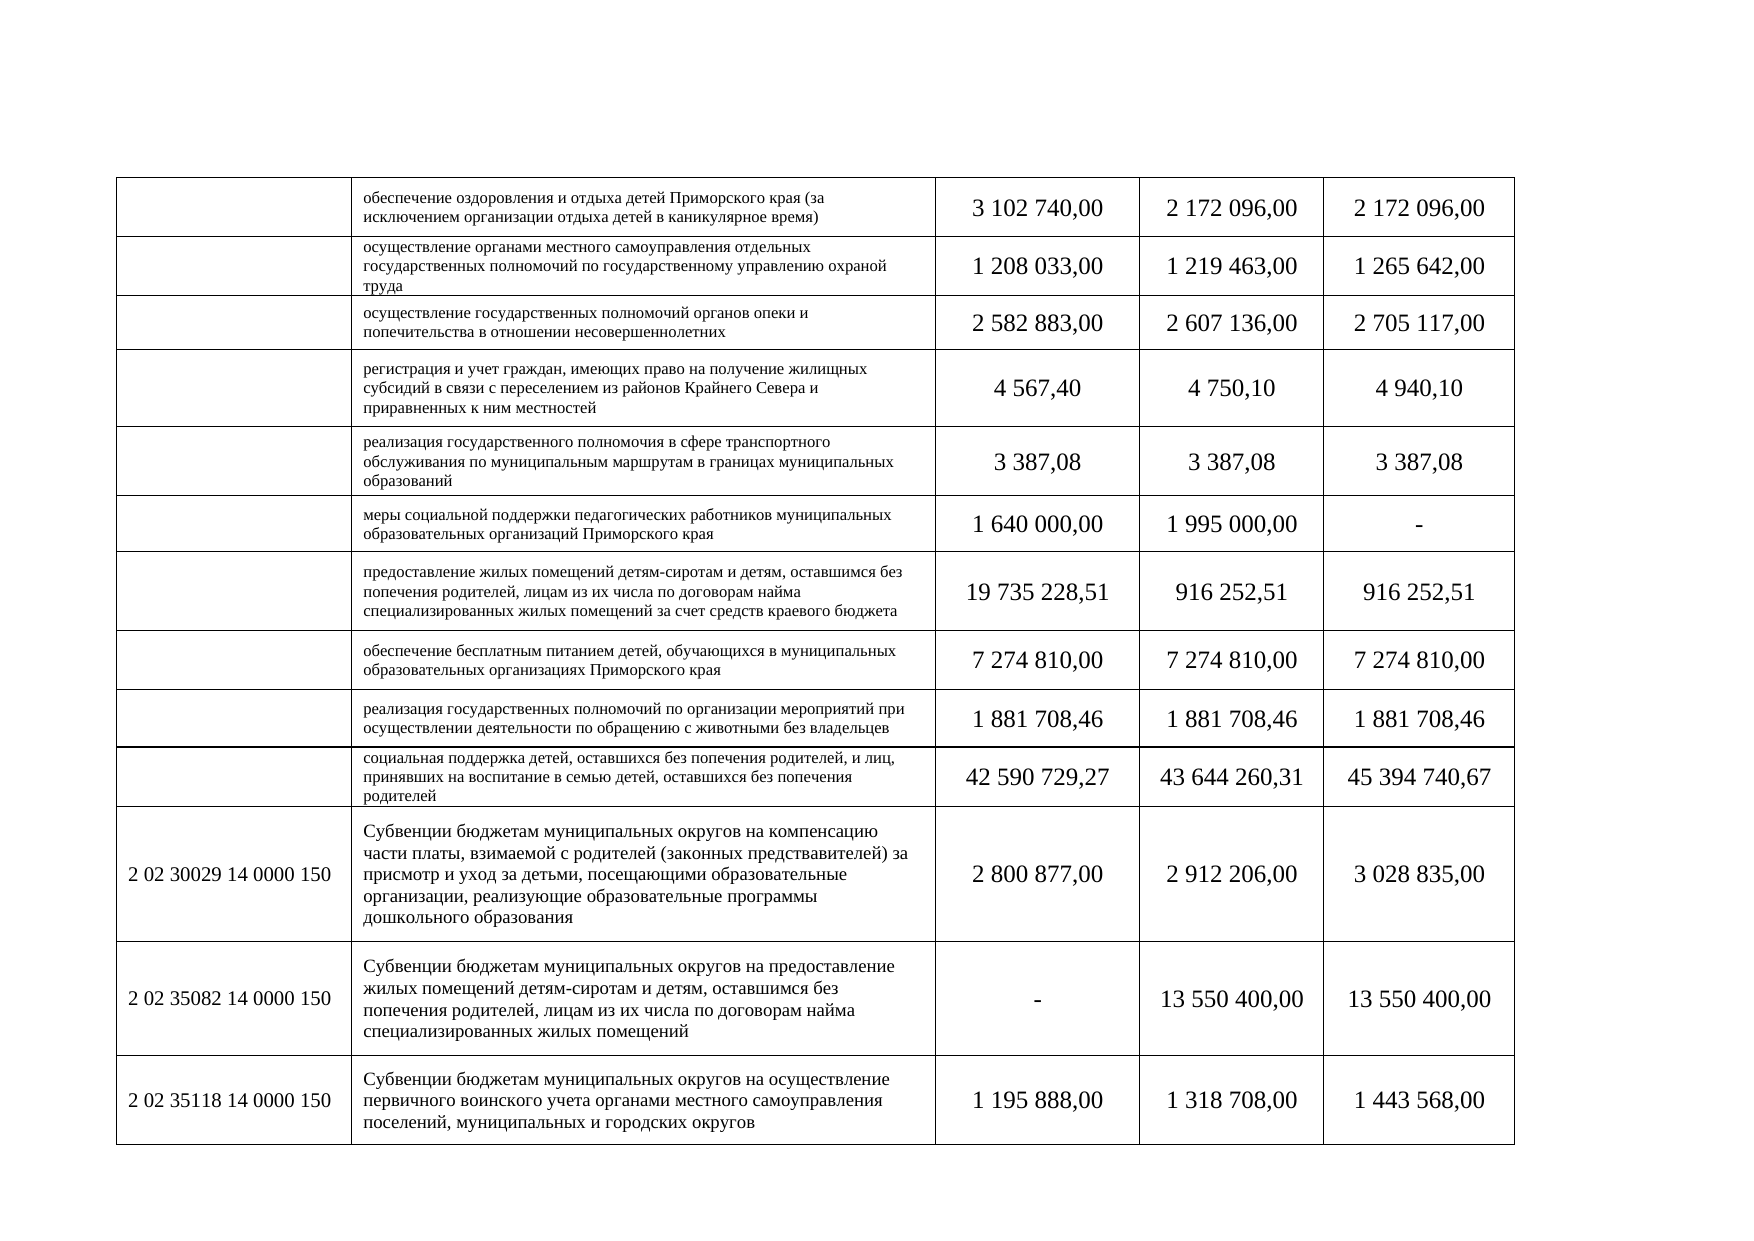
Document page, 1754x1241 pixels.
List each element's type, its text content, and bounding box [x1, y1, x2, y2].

table_cell предоставление жилых помещений детям-сиротам и детям, оставшимся без попечения родителей, лицам из их числа по договорам найма специализированных жилых помещений за счет средств краевого бюджета [352, 552, 935, 630]
table_cell осуществление государственных полномочий органов опеки и попечительства в отношении несовершеннолетних [352, 296, 935, 348]
table_cell [216, 690, 351, 746]
table_cell 1 881 708,46 [1140, 690, 1323, 746]
table_cell [216, 237, 351, 294]
table_cell 1 881 708,46 [936, 690, 1139, 746]
table_cell 42 590 729,27 [936, 748, 1139, 806]
table_cell 3 387,08 [1140, 427, 1323, 495]
table_cell 4 750,10 [1140, 350, 1323, 426]
table_cell 2 582 883,00 [936, 296, 1139, 348]
table_cell [216, 350, 351, 426]
table_cell [117, 552, 216, 630]
table_cell 1 318 708,00 [1140, 1056, 1323, 1144]
table_cell 2 172 096,00 [1324, 178, 1514, 236]
table_cell - [1324, 496, 1514, 551]
table_cell 1 208 033,00 [936, 237, 1139, 294]
table_cell [117, 350, 216, 426]
table_cell 7 274 810,00 [1324, 631, 1514, 689]
table_cell 1 219 463,00 [1140, 237, 1323, 294]
table_cell 4 567,40 [936, 350, 1139, 426]
table_cell 1 195 888,00 [936, 1056, 1139, 1144]
table_cell 13 550 400,00 [1140, 942, 1323, 1055]
table_cell [216, 296, 351, 348]
table_cell меры социальной поддержки педагогических работников муниципальных образовательных организаций Приморского края [352, 496, 935, 551]
table_cell 3 102 740,00 [936, 178, 1139, 236]
table_cell 1 995 000,00 [1140, 496, 1323, 551]
table_cell Субвенции бюджетам муниципальных округов на компенсацию части платы, взимаемой с родителей (законных предствавителей) за присмотр и уход за детьми, посещающими образовательные организации, реализующие образовательные программы дошкольного образования [352, 807, 935, 941]
table_cell 19 735 228,51 [936, 552, 1139, 630]
table_cell обеспечение бесплатным питанием детей, обучающихся в муниципальных образовательных организациях Приморского края [352, 631, 935, 689]
table_cell 916 252,51 [1140, 552, 1323, 630]
table_cell 2 172 096,00 [1140, 178, 1323, 236]
table_cell 1 443 568,00 [1324, 1056, 1514, 1144]
table_cell осуществление органами местного самоуправления отдельных государственных полномочий по государственному управлению охраной труда [352, 237, 935, 294]
table_cell 1 881 708,46 [1324, 690, 1514, 746]
table_cell [117, 631, 216, 689]
table_cell 2 800 877,00 [936, 807, 1139, 941]
table_cell 2 912 206,00 [1140, 807, 1323, 941]
table_cell 7 274 810,00 [936, 631, 1139, 689]
table_cell 2 02 35118 14 0000 150 [117, 1056, 351, 1144]
table_cell 2 607 136,00 [1140, 296, 1323, 348]
table_cell 2 02 30029 14 0000 150 [117, 807, 351, 941]
table_cell обеспечение оздоровления и отдыха детей Приморского края (за исключением организации отдыха детей в каникулярное время) [352, 178, 935, 236]
table_cell [117, 237, 216, 294]
table_cell 13 550 400,00 [1324, 942, 1514, 1055]
table_cell социальная поддержка детей, оставшихся без попечения родителей, и лиц, принявших на воспитание в семью детей, оставшихся без попечения родителей [352, 748, 935, 806]
table_cell [216, 496, 351, 551]
table_cell Субвенции бюджетам муниципальных округов на предоставление жилых помещений детям-сиротам и детям, оставшимся без попечения родителей, лицам из их числа по договорам найма специализированных жилых помещений [352, 942, 935, 1055]
table_cell 7 274 810,00 [1140, 631, 1323, 689]
table_cell 3 028 835,00 [1324, 807, 1514, 941]
table_cell [216, 552, 351, 630]
table_cell [117, 178, 216, 236]
table_cell 3 387,08 [936, 427, 1139, 495]
table_cell - [936, 942, 1139, 1055]
table_cell 3 387,08 [1324, 427, 1514, 495]
table_cell [117, 427, 216, 495]
table_cell Субвенции бюджетам муниципальных округов на осуществление первичного воинского учета органами местного самоуправления поселений, муниципальных и городских округов [352, 1056, 935, 1144]
table_cell 45 394 740,67 [1324, 748, 1514, 806]
table_cell реализация государственного полномочия в сфере транспортного обслуживания по муниципальным маршрутам в границах муниципальных образований [352, 427, 935, 495]
table_cell [216, 631, 351, 689]
table_cell 2 705 117,00 [1324, 296, 1514, 348]
table_cell [216, 178, 351, 236]
table_cell [117, 296, 216, 348]
table_cell 4 940,10 [1324, 350, 1514, 426]
table_cell 916 252,51 [1324, 552, 1514, 630]
table_cell [117, 748, 351, 806]
table_cell реализация государственных полномочий по организации мероприятий при осуществлении деятельности по обращению с животными без владельцев [352, 690, 935, 746]
table_cell [117, 690, 216, 746]
table_cell регистрация и учет граждан, имеющих право на получение жилищных субсидий в связи с переселением из районов Крайнего Севера и приравненных к ним местностей [352, 350, 935, 426]
table_cell 1 265 642,00 [1324, 237, 1514, 294]
table_cell 1 640 000,00 [936, 496, 1139, 551]
table_cell 43 644 260,31 [1140, 748, 1323, 806]
table_cell 2 02 35082 14 0000 150 [117, 942, 351, 1055]
table_cell [216, 427, 351, 495]
table_cell [117, 496, 216, 551]
